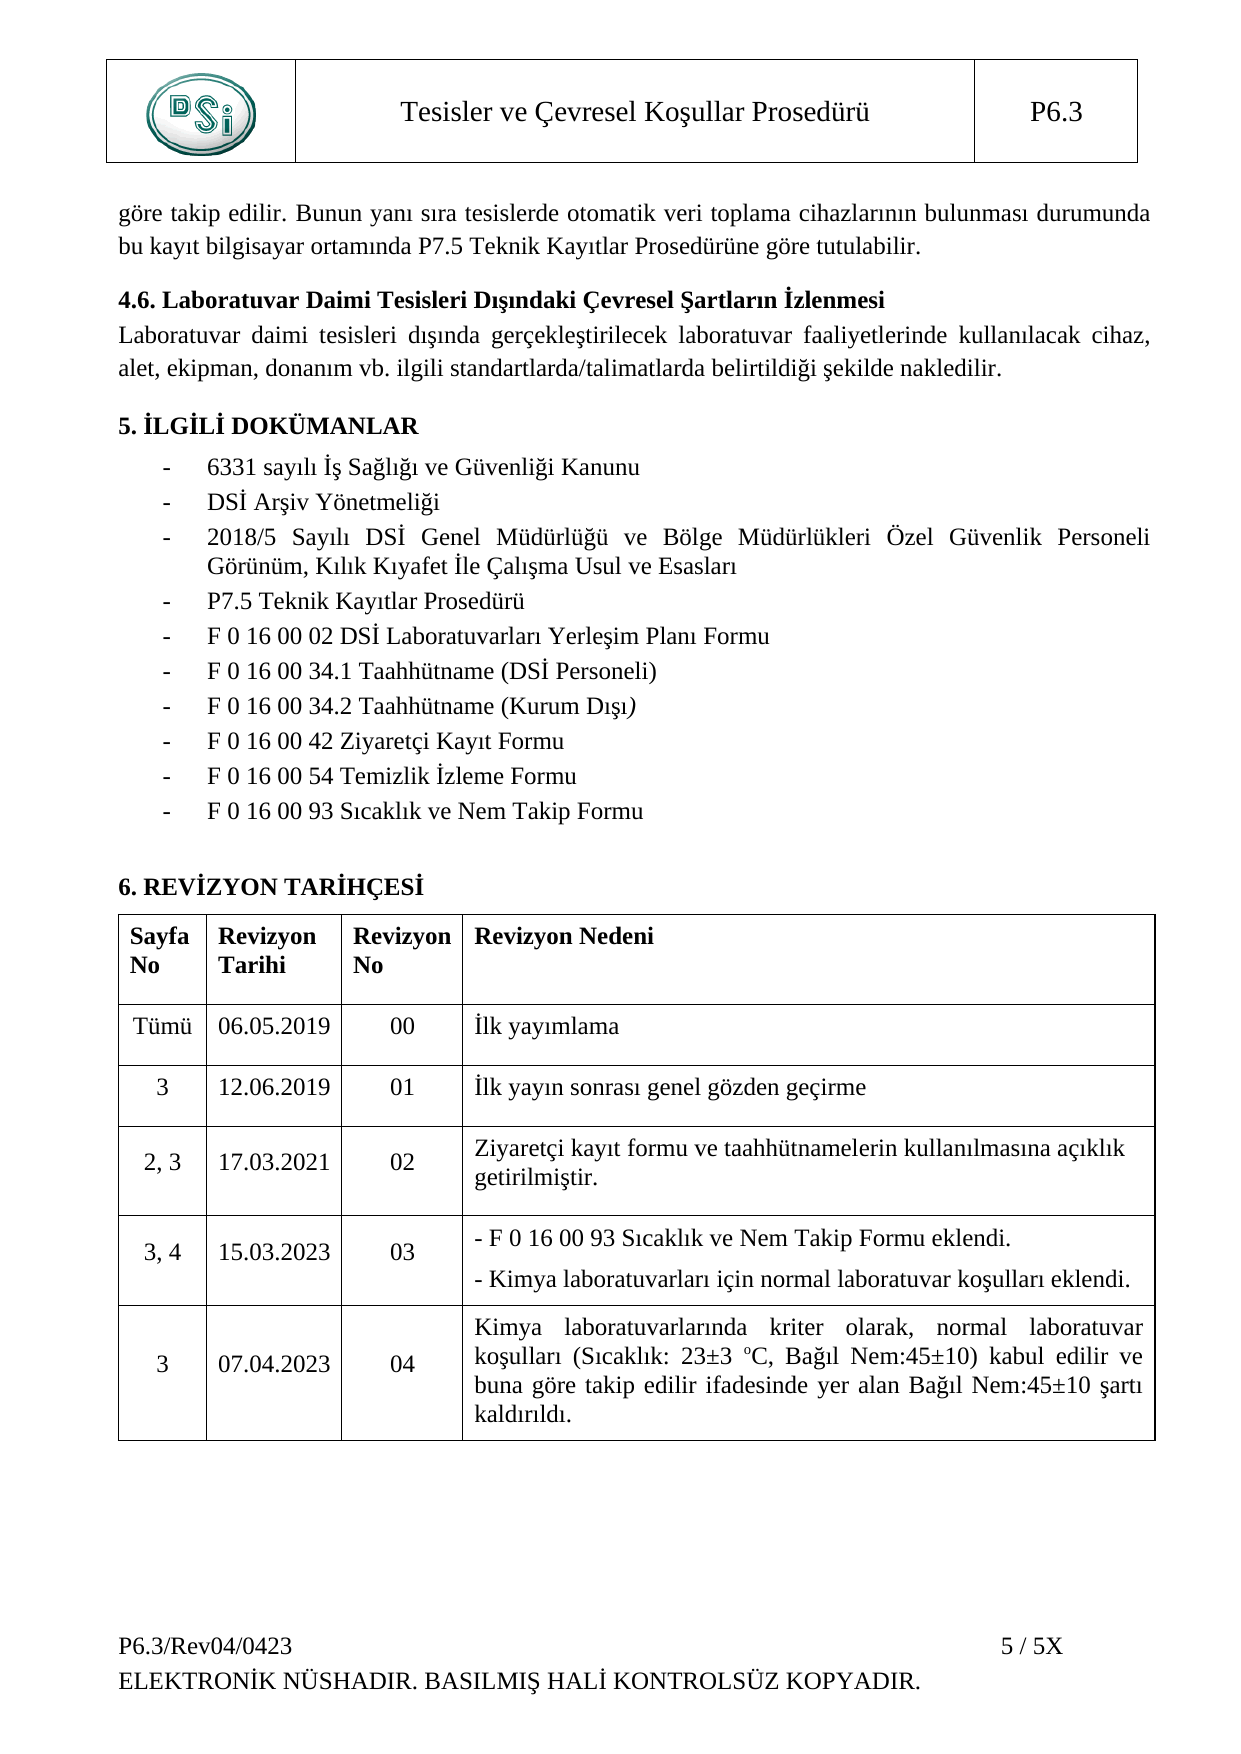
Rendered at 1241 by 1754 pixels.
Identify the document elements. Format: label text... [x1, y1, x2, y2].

table_cell 04 [342, 1306, 462, 1440]
list F 0 16 00 02 DSİ Laboratuvarları Yerleşim Planı Formu [162, 621, 1152, 650]
table_cell 15.03.2023 [207, 1216, 341, 1305]
list DSİ Arşiv Yönetmeliği [162, 487, 1152, 516]
subtitle 6. REVİZYON TARİHÇESİ [118, 872, 1152, 901]
list F 0 16 00 93 Sıcaklık ve Nem Takip Formu [162, 796, 1152, 825]
table_cell 06.05.2019 [207, 1005, 341, 1064]
table_cell 03 [342, 1216, 462, 1305]
list F 0 16 00 42 Ziyaretçi Kayıt Formu [162, 726, 1152, 755]
table_cell İlk yayın sonrası genel gözden geçirme [463, 1066, 1154, 1126]
table_cell 12.06.2019 [207, 1066, 341, 1126]
list F 0 16 00 34.1 Taahhütname (DSİ Personeli) [162, 656, 1152, 685]
table_cell 17.03.2021 [207, 1127, 341, 1215]
table_cell 3, 4 [119, 1216, 206, 1305]
picture [146, 73, 256, 156]
table_cell 02 [342, 1127, 462, 1215]
list F 0 16 00 34.2 Taahhütname (Kurum Dışı) [162, 691, 1152, 720]
table_cell 3 [119, 1066, 206, 1126]
table_cell 3 [119, 1306, 206, 1440]
text Laboratuvar daimi tesisleri dışında gerçekleştirilecek laboratuvar faaliyetlerinde kullanılacak cihaz, alet, ekipman, donanım vb. ilgili standartlarda/talimatlarda belirtildiği şekilde nakledilir. [118, 320, 1152, 382]
table_cell 07.04.2023 [207, 1306, 341, 1440]
table_cell 00 [342, 1005, 462, 1064]
table_cell Kimya laboratuvarlarında kriter olarak, normal laboratuvar koşulları (Sıcaklık: 23±3 oC, Bağıl Nem:45±10) kabul edilir ve buna göre takip edilir ifadesinde yer alan Bağıl Nem:45±10 şartı kaldırıldı. [463, 1306, 1154, 1440]
list F 0 16 00 54 Temizlik İzleme Formu [162, 761, 1152, 790]
table_cell İlk yayımlama [463, 1005, 1154, 1064]
table_cell 2, 3 [119, 1127, 206, 1215]
subtitle 4.6. Laboratuvar Daimi Tesisleri Dışındaki Çevresel Şartların İzlenmesi [118, 285, 1152, 314]
table_header Sayfa No [119, 915, 206, 1003]
list 2018/5 Sayılı DSİ Genel Müdürlüğü ve Bölge Müdürlükleri Özel Güvenlik Personeli Görünüm, Kılık Kıyafet İle Çalışma Usul ve Esasları [162, 522, 1152, 580]
table_cell Ziyaretçi kayıt formu ve taahhütnamelerin kullanılmasına açıklık getirilmiştir. [463, 1127, 1154, 1215]
list P7.5 Teknik Kayıtlar Prosedürü [162, 586, 1152, 615]
table_cell 01 [342, 1066, 462, 1126]
table_header Revizyon Nedeni [463, 915, 1154, 1003]
table_cell Tümü [119, 1005, 206, 1064]
table_cell - F 0 16 00 93 Sıcaklık ve Nem Takip Formu eklendi. - Kimya laboratuvarları için normal laboratuvar koşulları eklendi. [463, 1216, 1154, 1305]
subtitle 5. İLGİLİ DOKÜMANLAR [118, 411, 1152, 440]
table_header Revizyon Tarihi [207, 915, 341, 1003]
table_header Revizyon No [342, 915, 462, 1003]
list 6331 sayılı İş Sağlığı ve Güvenliği Kanunu [162, 452, 1152, 481]
